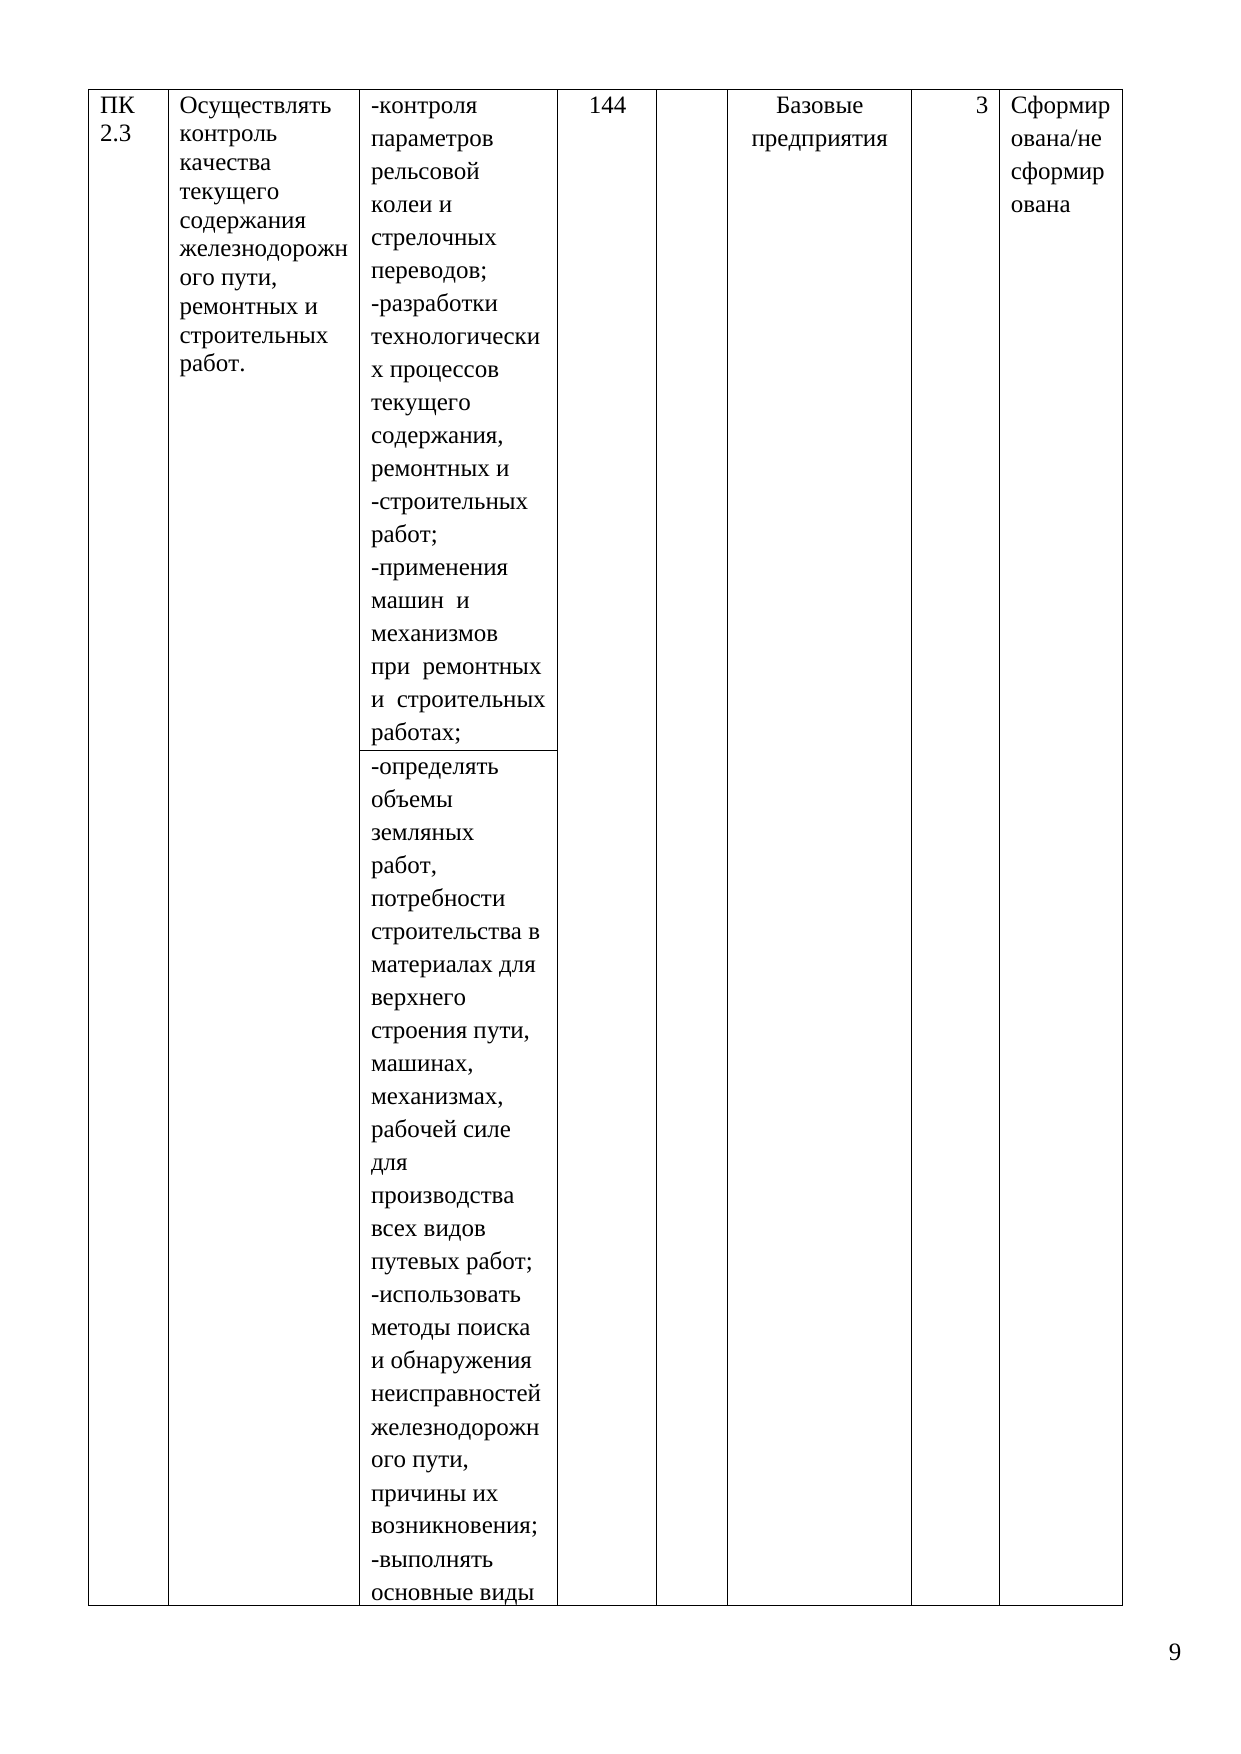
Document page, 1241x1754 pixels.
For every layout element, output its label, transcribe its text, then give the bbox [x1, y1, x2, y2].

table_cell 144 [558, 90, 656, 1605]
table_cell -контроля параметров рельсовой колеи и стрелочных переводов; -разработки технологических процессов текущего содержания, ремонтных и -строительных работ; -применения машин и механизмов при ремонтных и строительных работах; [360, 90, 557, 750]
table_cell 3 [912, 90, 999, 1605]
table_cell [1000, 90, 1122, 1605]
table_cell ПК 2.3 [89, 90, 168, 1605]
table_cell Осуществлять контроль качества текущего содержания железнодорожного пути, ремонтных и строительных работ. [169, 90, 359, 1605]
table_cell [657, 90, 727, 1605]
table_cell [360, 751, 557, 1605]
table_cell Базовые предприятия [728, 90, 911, 1605]
